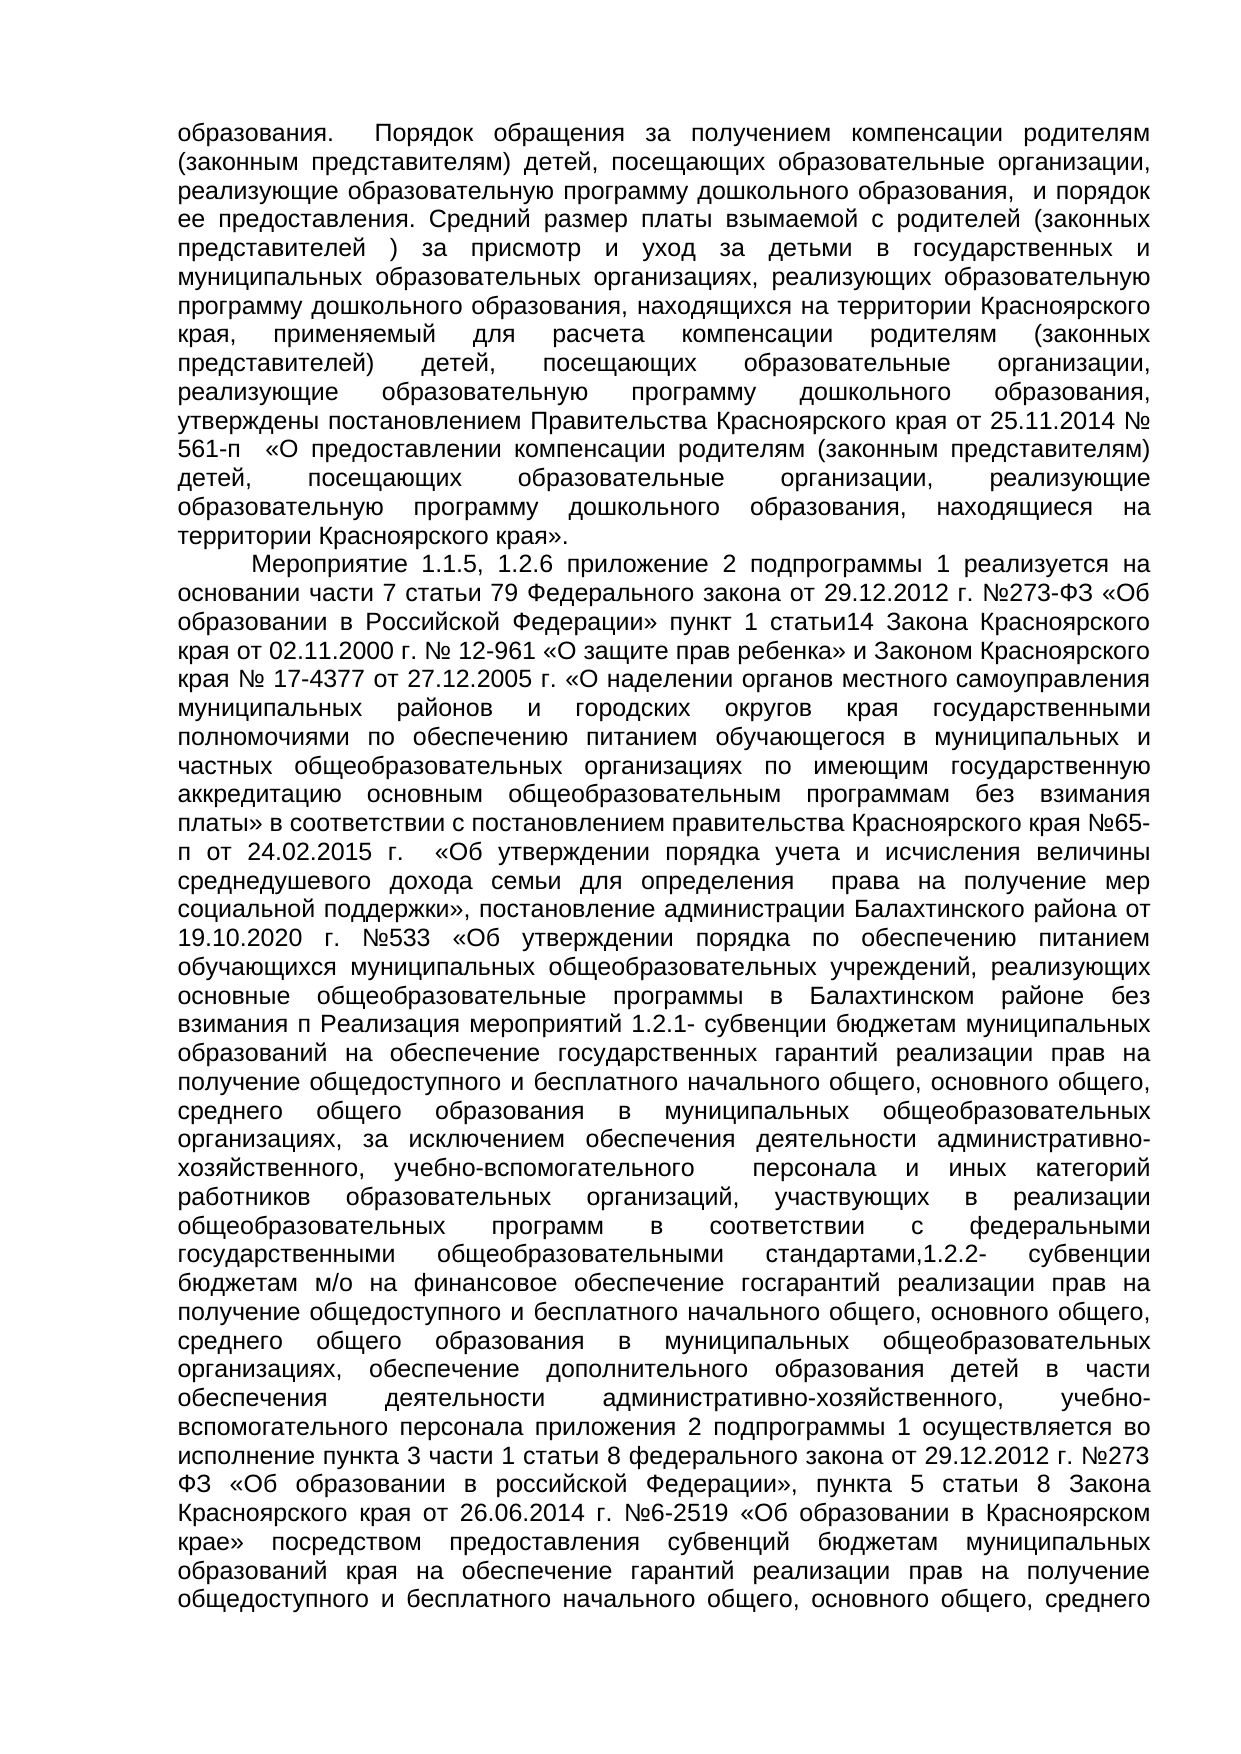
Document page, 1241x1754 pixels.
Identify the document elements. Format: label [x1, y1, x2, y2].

text [177, 549, 1152, 1613]
text [177, 118, 1152, 549]
